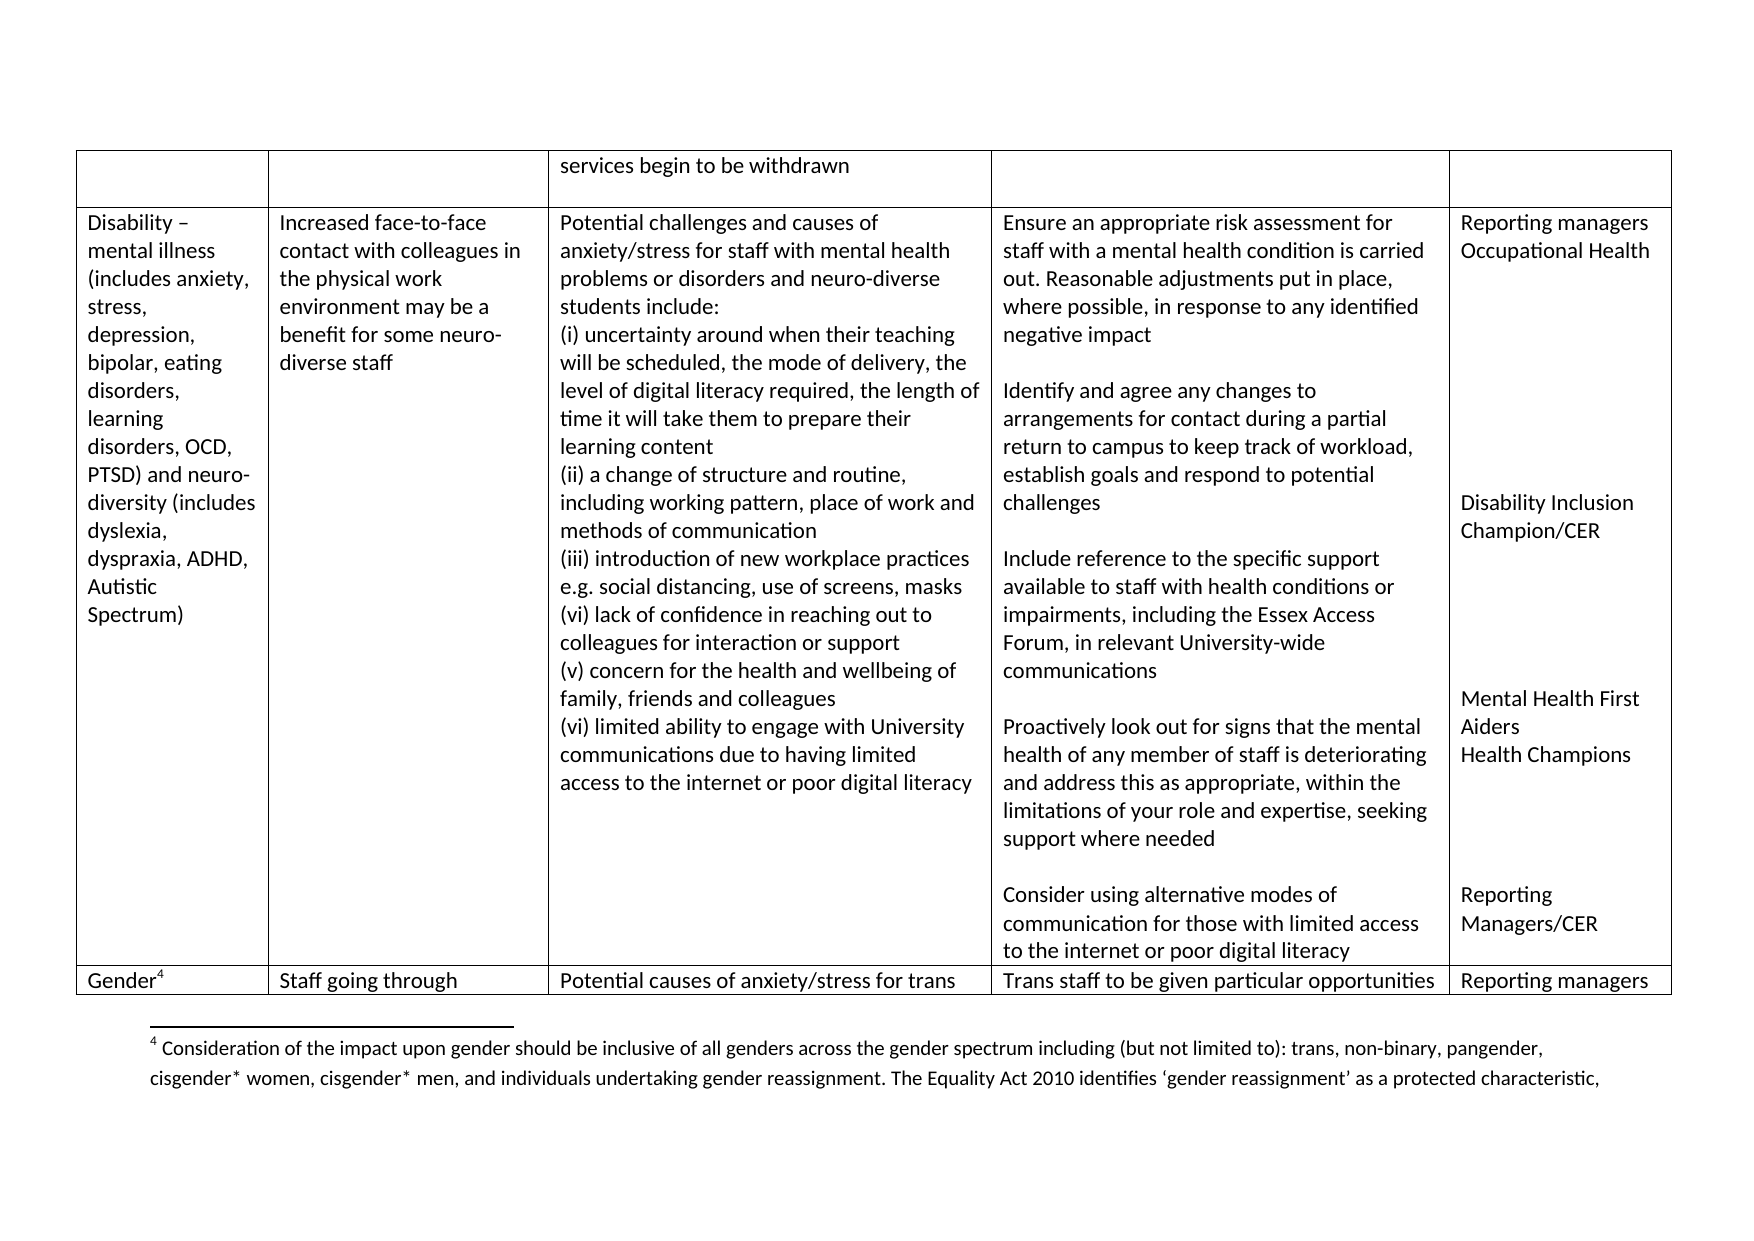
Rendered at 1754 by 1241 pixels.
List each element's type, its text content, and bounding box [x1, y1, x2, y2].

table_cell Disability – mental illness (includes anxiety, stress, depression, bipolar, eating disorders, learning disorders, OCD, PTSD) and neuro-diversity (includes dyslexia, dyspraxia, ADHD, Autistic Spectrum) [77, 208, 268, 965]
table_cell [1450, 151, 1671, 207]
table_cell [549, 151, 991, 207]
table_cell Potential challenges and causes of anxiety/stress for staff with mental health problems or disorders and neuro-diverse students include: (i) uncertainty around when their teaching will be scheduled, the mode of delivery, the level of digital literacy required, the length of time it will take them to prepare their learning content (ii) a change of structure and routine, including working pattern, place of work and methods of communication (iii) introduction of new workplace practices e.g. social distancing, use of screens, masks (vi) lack of confidence in reaching out to colleagues for interaction or support (v) concern for the health and wellbeing of family, friends and colleagues (vi) limited ability to engage with University communications due to having limited access to the internet or poor digital literacy [549, 208, 991, 965]
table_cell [1450, 966, 1671, 994]
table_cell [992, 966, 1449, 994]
table_cell Reporting managers Occupational Health Disability Inclusion Champion/CER Mental Health First Aiders Health Champions Reporting Managers/CER [1450, 208, 1671, 965]
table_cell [992, 151, 1449, 207]
table_cell Ensure an appropriate risk assessment for staff with a mental health condition is carried out. Reasonable adjustments put in place, where possible, in response to any identified negative impact Identify and agree any changes to arrangements for contact during a partial return to campus to keep track of workload, establish goals and respond to potential challenges Include reference to the specific support available to staff with health conditions or impairments, including the Essex Access Forum, in relevant University-wide communications Proactively look out for signs that the mental health of any member of staff is deteriorating and address this as appropriate, within the limitations of your role and expertise, seeking support where needed Consider using alternative modes of communication for those with limited access to the internet or poor digital literacy [992, 208, 1449, 965]
table_cell Gender [77, 966, 268, 994]
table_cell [77, 151, 268, 207]
table_cell Increased face-to-face contact with colleagues in the physical work environment may be a benefit for some neuro-diverse staff [269, 208, 548, 965]
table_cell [269, 151, 548, 207]
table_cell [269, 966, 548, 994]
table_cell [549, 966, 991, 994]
